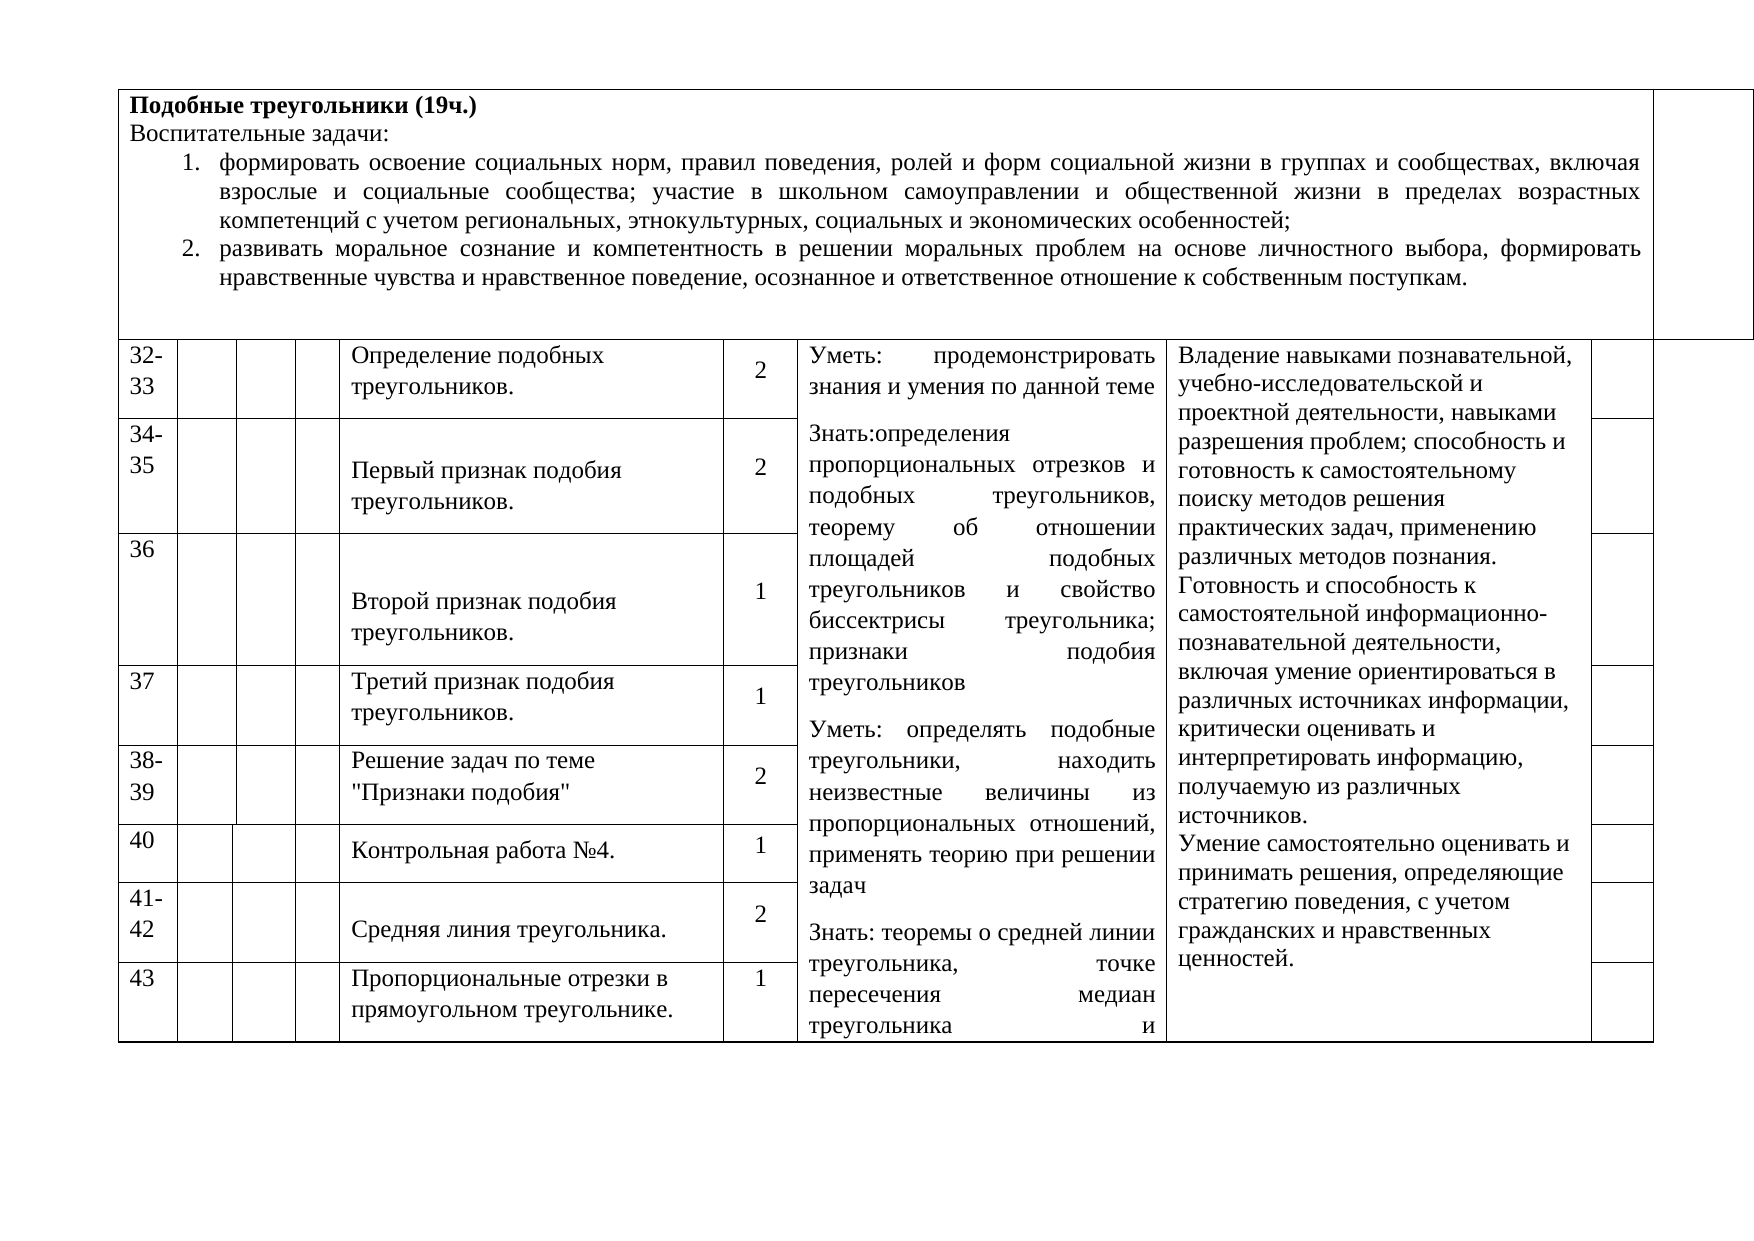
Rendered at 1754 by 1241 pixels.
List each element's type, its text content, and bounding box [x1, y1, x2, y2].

table_cell [178, 666, 236, 744]
table_cell Подобные треугольники (19ч.) Воспитательные задачи: формировать освоение социальных норм, правил поведения, ролей и форм социальной жизни в группах и сообществах, включая взрослые и социальные сообщества; участие в школьном самоуправлении и общественной жизни в пределах возрастных компетенций с учетом региональных, этнокультурных, социальных и экономических особенностей; развивать моральное сознание и компетентность в решении моральных проблем на основе личностного выбора, формировать нравственные чувства и нравственное поведение, осознанное и ответственное отношение к собственным поступкам. [119, 90, 1653, 339]
table_cell [233, 883, 295, 962]
table_cell [296, 746, 339, 824]
table_cell [1592, 666, 1653, 744]
table_cell 41-42 [119, 883, 177, 962]
table_cell 2 [724, 419, 797, 533]
table_cell [237, 419, 295, 533]
table_cell [178, 419, 236, 533]
table_cell [296, 963, 339, 1041]
table_cell 1 [724, 825, 797, 882]
table_cell [237, 746, 295, 824]
table_cell Первый признак подобия треугольников. [340, 419, 723, 533]
table_cell 2 [724, 746, 797, 824]
table_cell Владение навыками познавательной, учебно-исследовательской и проектной деятельности, навыками разрешения проблем; способность и готовность к самостоятельному поиску методов решения практических задач, применению различных методов познания. Готовность и способность к самостоятельной информационно-познавательной деятельности, включая умение ориентироваться в различных источниках информации, критически оценивать и интерпретировать информацию, получаемую из различных источников. Умение самостоятельно оценивать и принимать решения, определяющие стратегию поведения, с учетом гражданских и нравственных ценностей. [1167, 340, 1591, 1041]
table_cell [237, 534, 295, 665]
table_cell [178, 746, 236, 824]
table_cell [1592, 534, 1653, 665]
table_cell [178, 825, 232, 882]
table_cell [233, 963, 295, 1041]
table_cell Пропорциональные отрезки в прямоугольном треугольнике. [340, 963, 723, 1041]
table_cell [296, 883, 339, 962]
table_cell [296, 666, 339, 744]
table_cell 2 [724, 340, 797, 418]
table_cell Определение подобных треугольников. [340, 340, 723, 418]
table_cell 36 [119, 534, 177, 665]
table_cell 2 [724, 883, 797, 962]
table_cell [296, 534, 339, 665]
table_cell 1 [724, 963, 797, 1041]
table_cell Уметь: продемонстрировать знания и умения по данной теме Знать:определения пропорциональных отрезков и подобных треугольников, теорему об отношении площадей подобных треугольников и свойство биссектрисы треугольника; признаки подобия треугольников Уметь: определять подобные треугольники, находить неизвестные величины из пропорциональных отношений, применять теорию при решении задач Знать: теоремы о средней линии треугольника, точке пересечения медиан треугольника и пропорциональных отрезках в прямоугольном треугольнике; определения синуса, косинуса и тангенса острого угла прямоугольного треугольника, значения синуса, косинуса и тангенса для некоторых углов, метрические соотношения [798, 340, 1166, 1041]
table_cell 1 [724, 666, 797, 744]
table_cell Средняя линия треугольника. [340, 883, 723, 962]
table_cell [237, 666, 295, 744]
table_cell [178, 340, 236, 418]
table_cell Контрольная работа №4. [340, 825, 723, 882]
table_cell 1 [724, 534, 797, 665]
table_cell [1592, 340, 1653, 418]
table_cell [296, 825, 339, 882]
table_cell [1654, 90, 1753, 339]
table_cell [296, 340, 339, 418]
table_cell [178, 534, 236, 665]
table_cell [178, 883, 232, 962]
table_cell 32-33 [119, 340, 177, 418]
table_cell Третий признак подобия треугольников. [340, 666, 723, 744]
table_cell 38-39 [119, 746, 177, 824]
table_cell [178, 963, 232, 1041]
table_cell Второй признак подобия треугольников. [340, 534, 723, 665]
table_cell [296, 419, 339, 533]
table_cell [1592, 883, 1653, 962]
table_cell [1592, 825, 1653, 882]
table_cell 43 [119, 963, 177, 1041]
table_cell 37 [119, 666, 177, 744]
table_cell [1592, 963, 1653, 1041]
table_cell 40 [119, 825, 177, 882]
table_cell 34-35 [119, 419, 177, 533]
table_cell [1592, 746, 1653, 824]
table_cell [1592, 419, 1653, 533]
table_cell Решение задач по теме "Признаки подобия" [340, 746, 723, 824]
table_cell [237, 340, 295, 418]
table_cell [233, 825, 295, 882]
